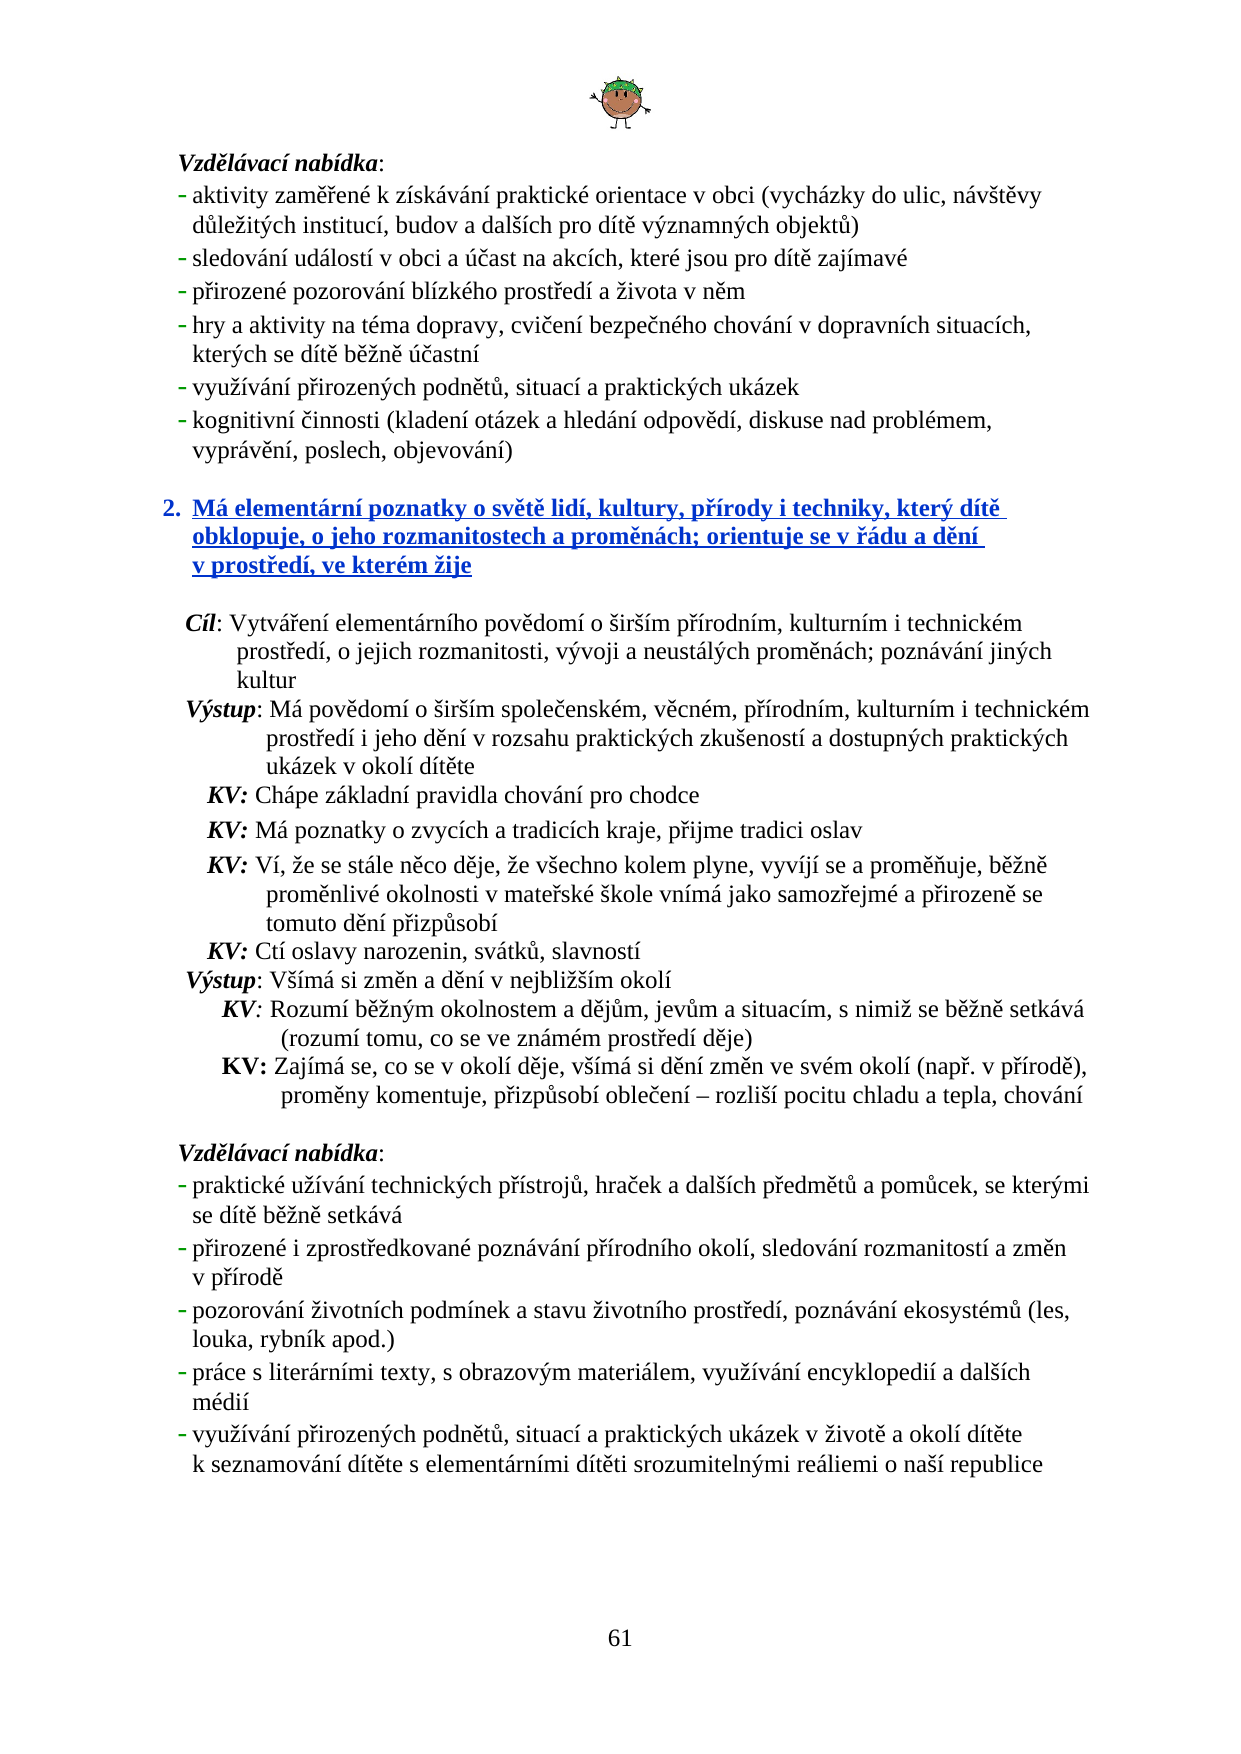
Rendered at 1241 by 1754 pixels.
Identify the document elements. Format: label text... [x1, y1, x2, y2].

list přirozené i zprostředkované poznávání přírodního okolí, sledování rozmanitostí a změn v přírodě [177, 1229, 1092, 1291]
picture [585, 73, 655, 131]
list využívání přirozených podnětů, situací a praktických ukázek [177, 368, 1092, 402]
list praktické užívání technických přístrojů, hraček a dalších předmětů a pomůcek, se kterými se dítě běžně setkává [177, 1166, 1092, 1229]
text KV: Ctí oslavy narozenin, svátků, slavností [207, 936, 1092, 965]
list sledování událostí v obci a účast na akcích, které jsou pro dítě zajímavé [177, 239, 1092, 272]
text Výstup: Všímá si změn a dění v nejbližším okolí [185, 965, 1092, 994]
list pozorování životních podmínek a stavu životního prostředí, poznávání ekosystémů (les, louka, rybník apod.) [177, 1291, 1092, 1353]
list hry a aktivity na téma dopravy, cvičení bezpečného chování v dopravních situacích, kterých se dítě běžně účastní [177, 306, 1092, 368]
list KV: Rozumí běžným okolnostem a dějům, jevům a situacím, s nimiž se běžně setkává (rozumí tomu, co se ve známém prostředí děje) [222, 994, 1092, 1051]
text Cíl: Vytváření elementárního povědomí o širším přírodním, kulturním i technickém prostředí, o jejich rozmanitosti, vývoji a neustálých proměnách; poznávání jiných kultur [185, 608, 1092, 694]
list kognitivní činnosti (kladení otázek a hledání odpovědí, diskuse nad problémem, vyprávění, poslech, objevování) [177, 402, 1092, 464]
list KV: Chápe základní pravidla chování pro chodce [148, 780, 1092, 809]
list KV: Má poznatky o zvycích a tradicích kraje, přijme tradici oslav [148, 815, 1092, 844]
list Má elementární poznatky o světě lidí, kultury, přírody i techniky, který dítě obklopuje, o jeho rozmanitostech a proměnách; orientuje se v řádu a dění v prostředí, ve kterém žije [162, 493, 1092, 579]
text KV: Zajímá se, co se v okolí děje, všímá si dění změn ve svém okolí (např. v přírodě), proměny komentuje, přizpůsobí oblečení – rozliší pocitu chladu a tepla, chování [222, 1051, 1092, 1109]
list využívání přirozených podnětů, situací a praktických ukázek v životě a okolí dítěte k seznamování dítěte s elementárními dítěti srozumitelnými reáliemi o naší republice [177, 1416, 1092, 1478]
text Vzdělávací nabídka: [177, 1138, 1092, 1166]
text KV: Ví, že se stále něco děje, že všechno kolem plyne, vyvíjí se a proměňuje, běžně proměnlivé okolnosti v mateřské škole vnímá jako samozřejmé a přirozeně se tomuto dění přizpůsobí [207, 850, 1092, 936]
list aktivity zaměřené k získávání praktické orientace v obci (vycházky do ulic, návštěvy důležitých institucí, budov a dalších pro dítě významných objektů) [177, 176, 1092, 239]
text Vzdělávací nabídka: [177, 148, 1092, 176]
list přirozené pozorování blízkého prostředí a života v něm [177, 272, 1092, 306]
list práce s literárními texty, s obrazovým materiálem, využívání encyklopedií a dalších médií [177, 1353, 1092, 1416]
text Výstup: Má povědomí o širším společenském, věcném, přírodním, kulturním i technickém prostředí i jeho dění v rozsahu praktických zkušeností a dostupných praktických ukázek v okolí dítěte [185, 694, 1092, 780]
